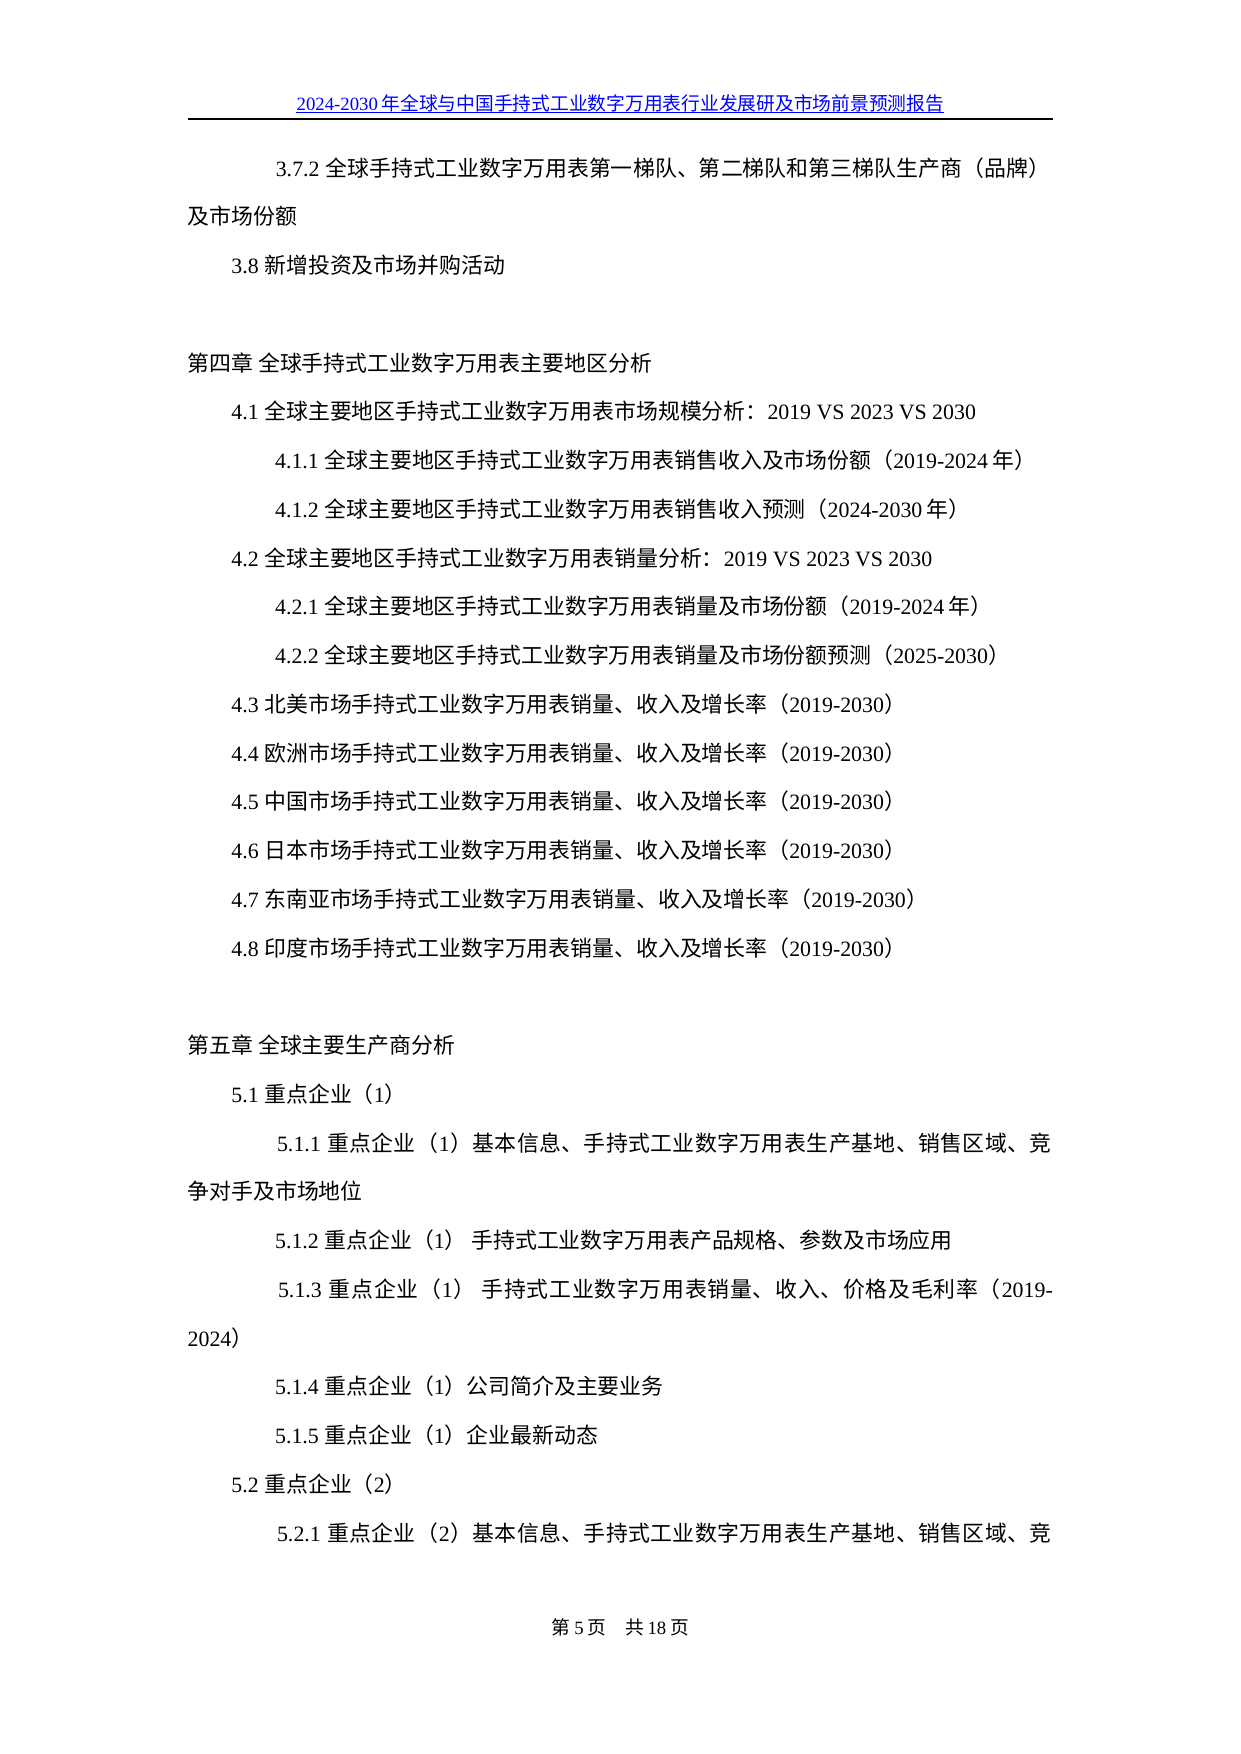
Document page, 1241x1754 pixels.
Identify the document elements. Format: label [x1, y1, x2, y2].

text [187, 150, 1053, 1548]
